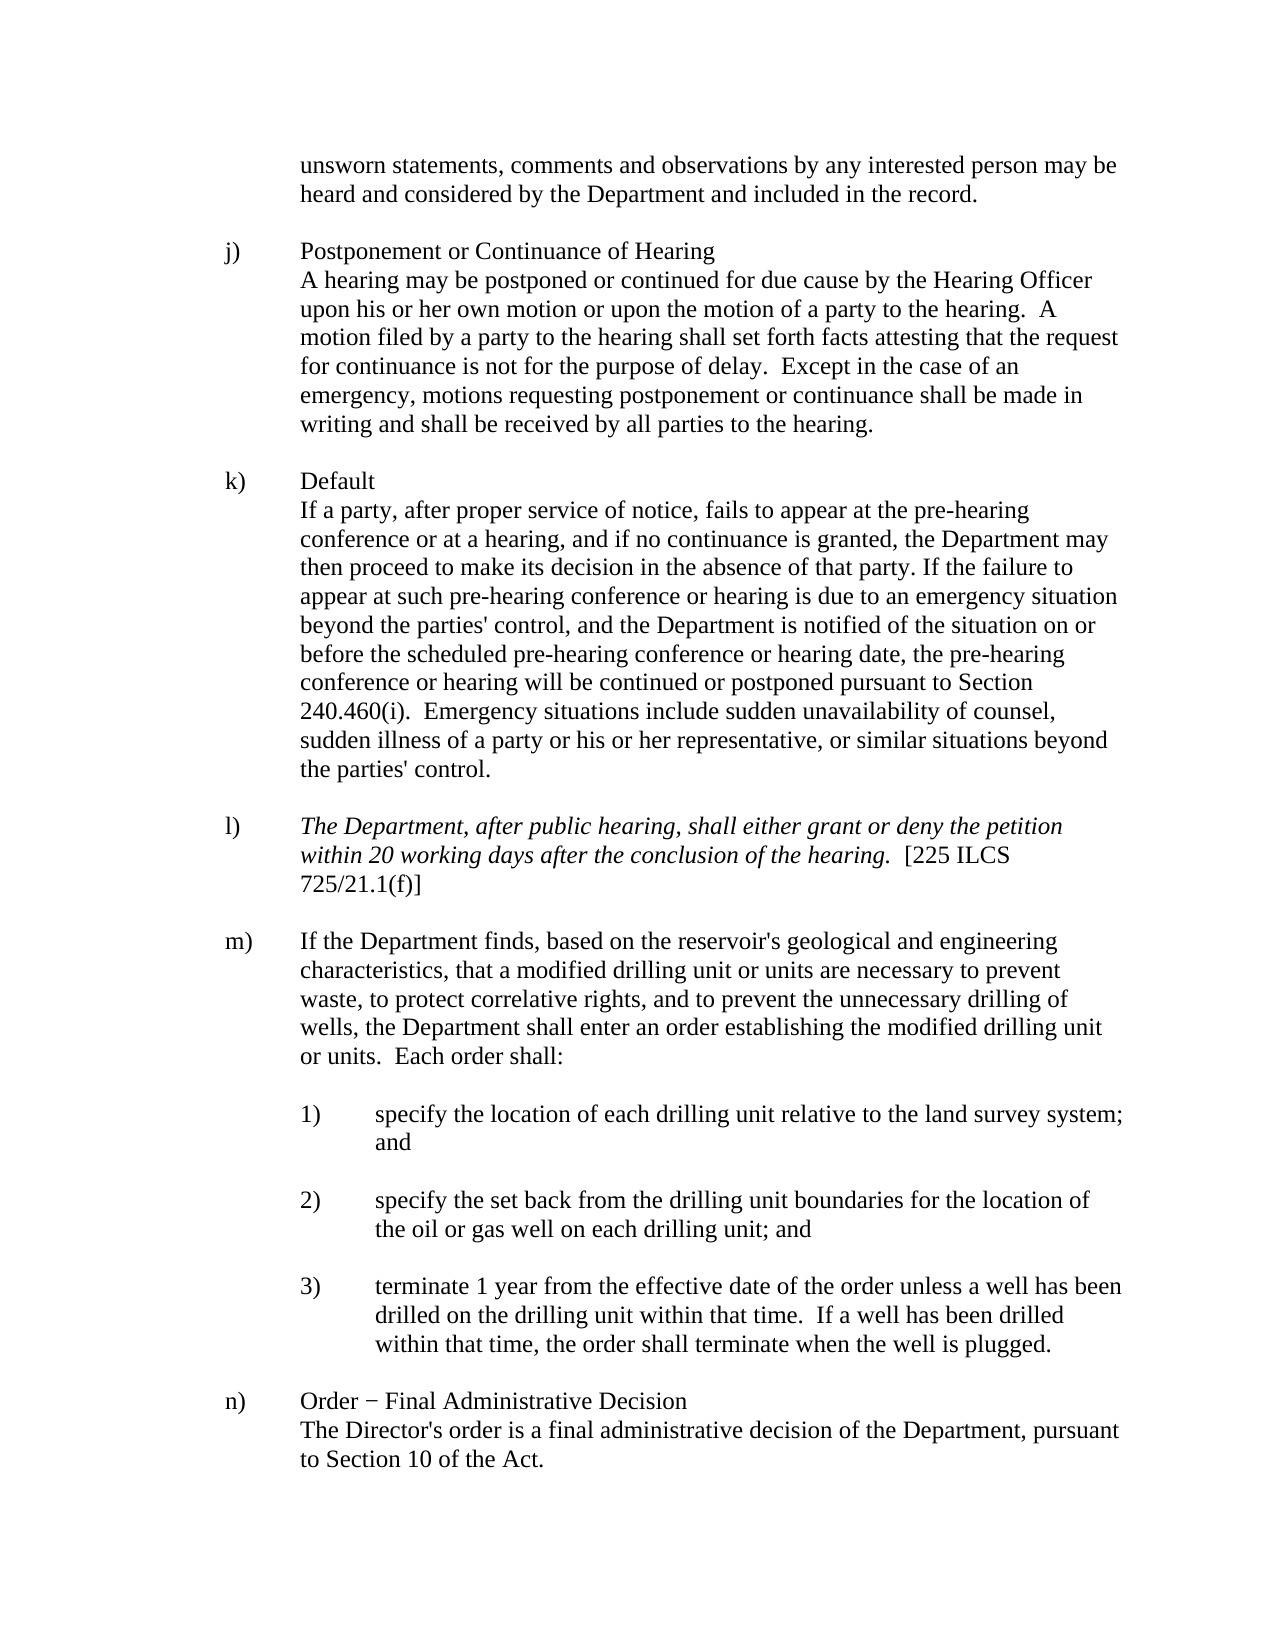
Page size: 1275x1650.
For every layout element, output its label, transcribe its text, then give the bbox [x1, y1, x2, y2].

text j) Postponement or Continuance of Hearing [225, 236, 1125, 265]
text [225, 150, 1125, 207]
text k) Default [225, 466, 1125, 495]
text The Director's order is a final administrative decision of the Department, pursuant to Section 10 of the Act. [225, 1415, 1125, 1472]
text 3) terminate 1 year from the effective date of the order unless a well has been drilled on the drilling unit within that time. If a well has been drilled within that time, the order shall terminate when the well is plugged. [300, 1271, 1125, 1357]
text 1) specify the location of each drilling unit relative to the land survey system; and [300, 1099, 1125, 1156]
text 2) specify the set back from the drilling unit boundaries for the location of the oil or gas well on each drilling unit; and [300, 1185, 1125, 1242]
text l) The Department, after public hearing, shall either grant or deny the petition within 20 working days after the conclusion of the hearing. [225 ILCS 725/21.1(f)] [225, 811, 1125, 897]
text If a party, after proper service of notice, fails to appear at the pre-hearing conference or at a hearing, and if no continuance is granted, the Department may then proceed to make its decision in the absence of that party. If the failure to appear at such pre-hearing conference or hearing is due to an emergency situation beyond the parties' control, and the Department is notified of the situation on or before the scheduled pre-hearing conference or hearing date, the pre-hearing conference or hearing will be continued or postponed pursuant to Section 240.460(i). Emergency situations include sudden unavailability of counsel, sudden illness of a party or his or her representative, or similar situations beyond the parties' control. [225, 495, 1125, 782]
text A hearing may be postponed or continued for due cause by the Hearing Officer upon his or her own motion or upon the motion of a party to the hearing. A motion filed by a party to the hearing shall set forth facts attesting that the request for continuance is not for the purpose of delay. Except in the case of an emergency, motions requesting postponement or continuance shall be made in writing and shall be received by all parties to the hearing. [225, 265, 1125, 437]
text n) Order − Final Administrative Decision [225, 1386, 1125, 1415]
text m) If the Department finds, based on the reservoir's geological and engineering characteristics, that a modified drilling unit or units are necessary to prevent waste, to protect correlative rights, and to prevent the unnecessary drilling of wells, the Department shall enter an order establishing the modified drilling unit or units. Each order shall: [225, 926, 1125, 1070]
